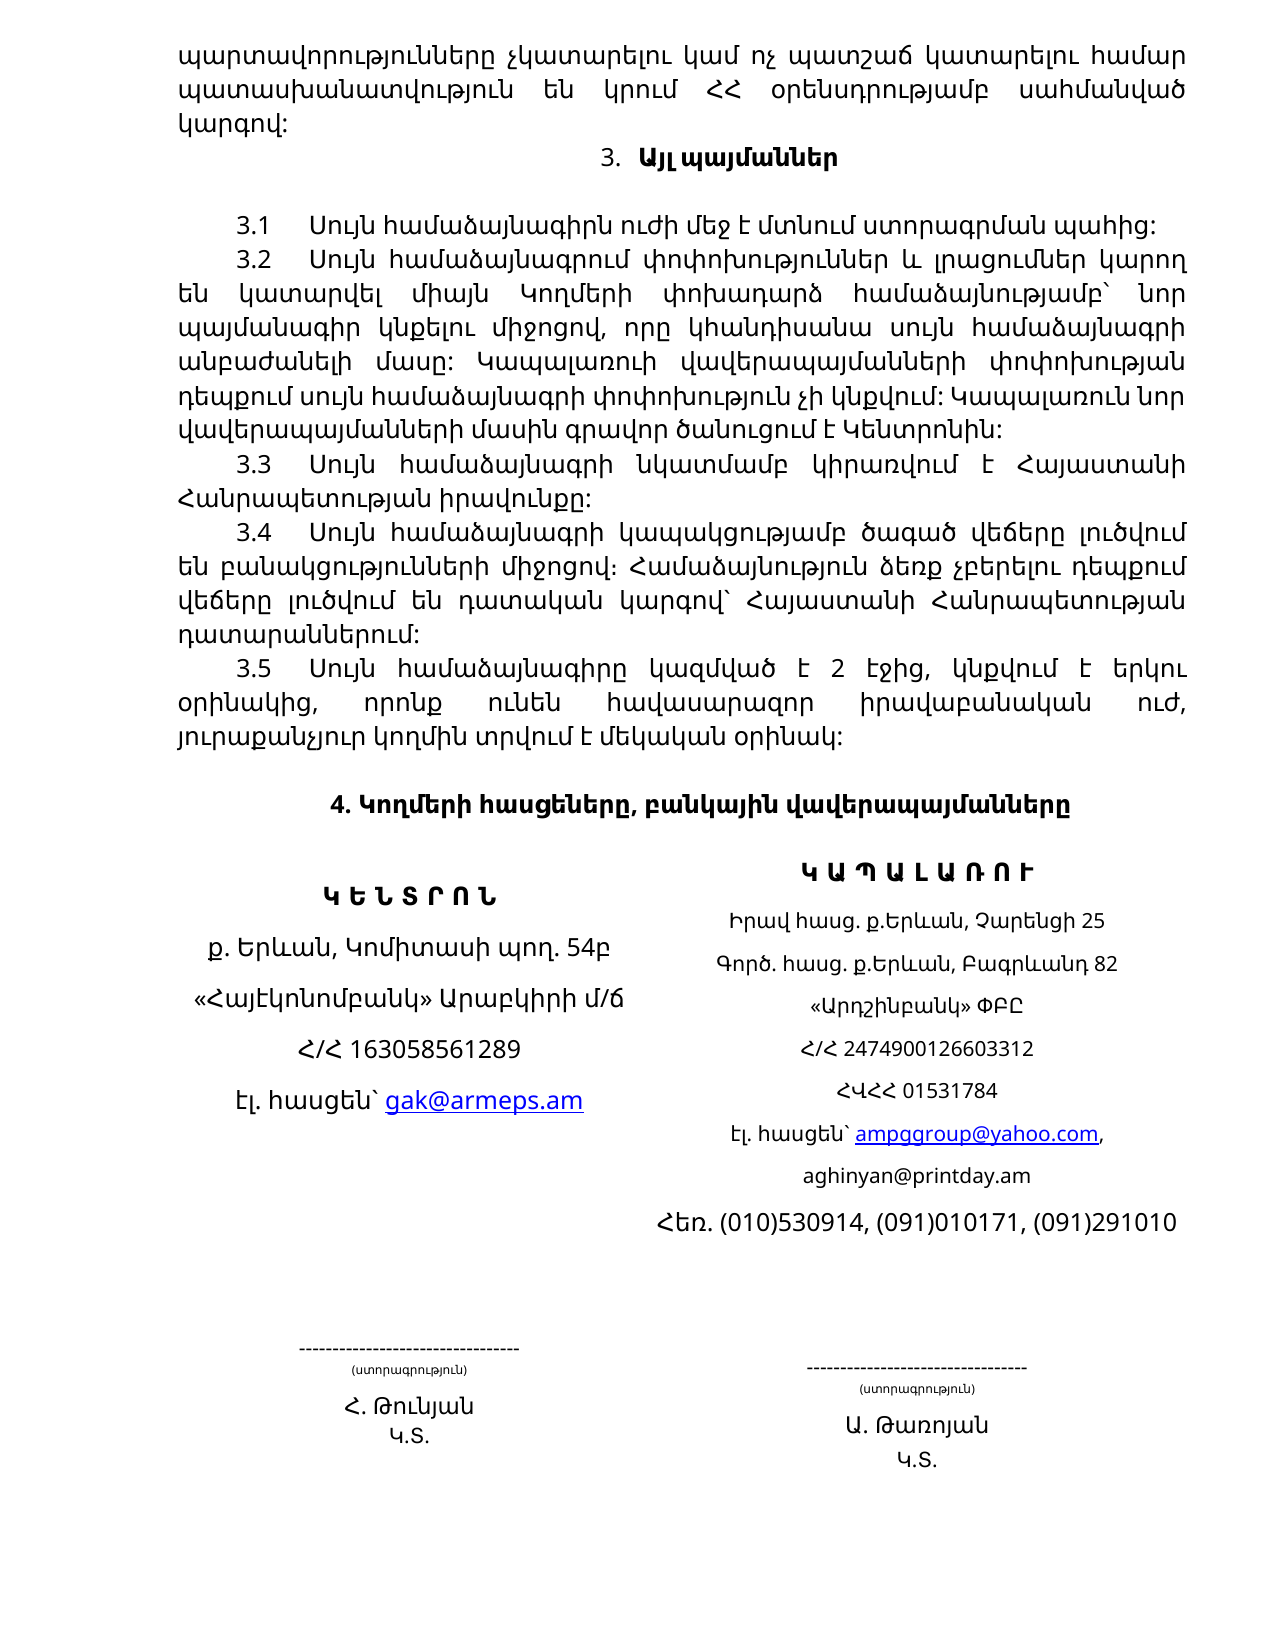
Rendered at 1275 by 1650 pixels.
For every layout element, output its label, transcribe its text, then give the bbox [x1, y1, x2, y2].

table_header ԿԵՆՏՐՈՆ ք. Երևան, Կոմիտասի պող. 54բ «Հայէկոնոմբանկ» Արաբկիրի մ/ճ Հ/Հ 163058561289 էլ. հասցեն` gak@armeps.am --------------------------------- (ստորագրություն) Հ. Թունյան Կ.Տ. [174, 855, 644, 1473]
text 3.5 Սույն համաձայնագիրը կազմված է 2 էջից, կնքվում է երկու օրինակից, որոնք ունեն հավասարազոր իրավաբանական ուժ, յուրաքանչյուր կողմին տրվում է մեկական օրինակ: [177, 651, 1186, 753]
text 3.2 Սույն համաձայնագրում փոփոխություններ և լրացումներ կարող են կատարվել միայն Կողմերի փոխադարձ համաձայնությամբ՝ նոր պայմանագիր կնքելու միջոցով, որը կհանդիսանա սույն համաձայնագրի անբաժանելի մասը: Կապալառուի վավերապայմանների փոփոխության դեպքում սույն համաձայնագրի փոփոխություն չի կնքվում: Կապալառուն նոր վավերապայմանների մասին գրավոր ծանուցում է Կենտրոնին: [177, 242, 1186, 446]
list Այլ պայմաններ [252, 140, 1186, 174]
text 3.4 Սույն համաձայնագրի կապակցությամբ ծագած վեճերը լուծվում են բանակցությունների միջոցով։ Համաձայնություն ձեռք չբերելու դեպքում վեճերը լուծվում են դատական կարգով` Հայաստանի Հանրապետության դատարաններում: [177, 514, 1186, 651]
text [177, 37, 1186, 140]
table_header ԿԱՊԱԼԱՌՈՒ Իրավ հասց. ք.Երևան, Չարենցի 25 Գործ. հասց. ք.Երևան, Բագրևանդ 82 «Արդշինբանկ» ՓԲԸ Հ/Հ 2474900126603312 ՀՎՀՀ 01531784 էլ. հասցեն` ampggroup@yahoo.com, aghinyan@printday.am Հեռ. (010)530914, (091)010171, (091)291010 --------------------------------- (ստորագրություն) Ա. Թառոյան Կ.Տ. [644, 855, 1190, 1473]
text 3.3 Սույն համաձայնագրի նկատմամբ կիրառվում է Հայաստանի Հանրապետության իրավունքը: [177, 446, 1186, 514]
text 3.1 Սույն համաձայնագիրն ուժի մեջ է մտնում ստորագրման պահից: [177, 208, 1186, 242]
text 4. Կողմերի հասցեները, բանկային վավերապայմանները [177, 787, 1186, 821]
